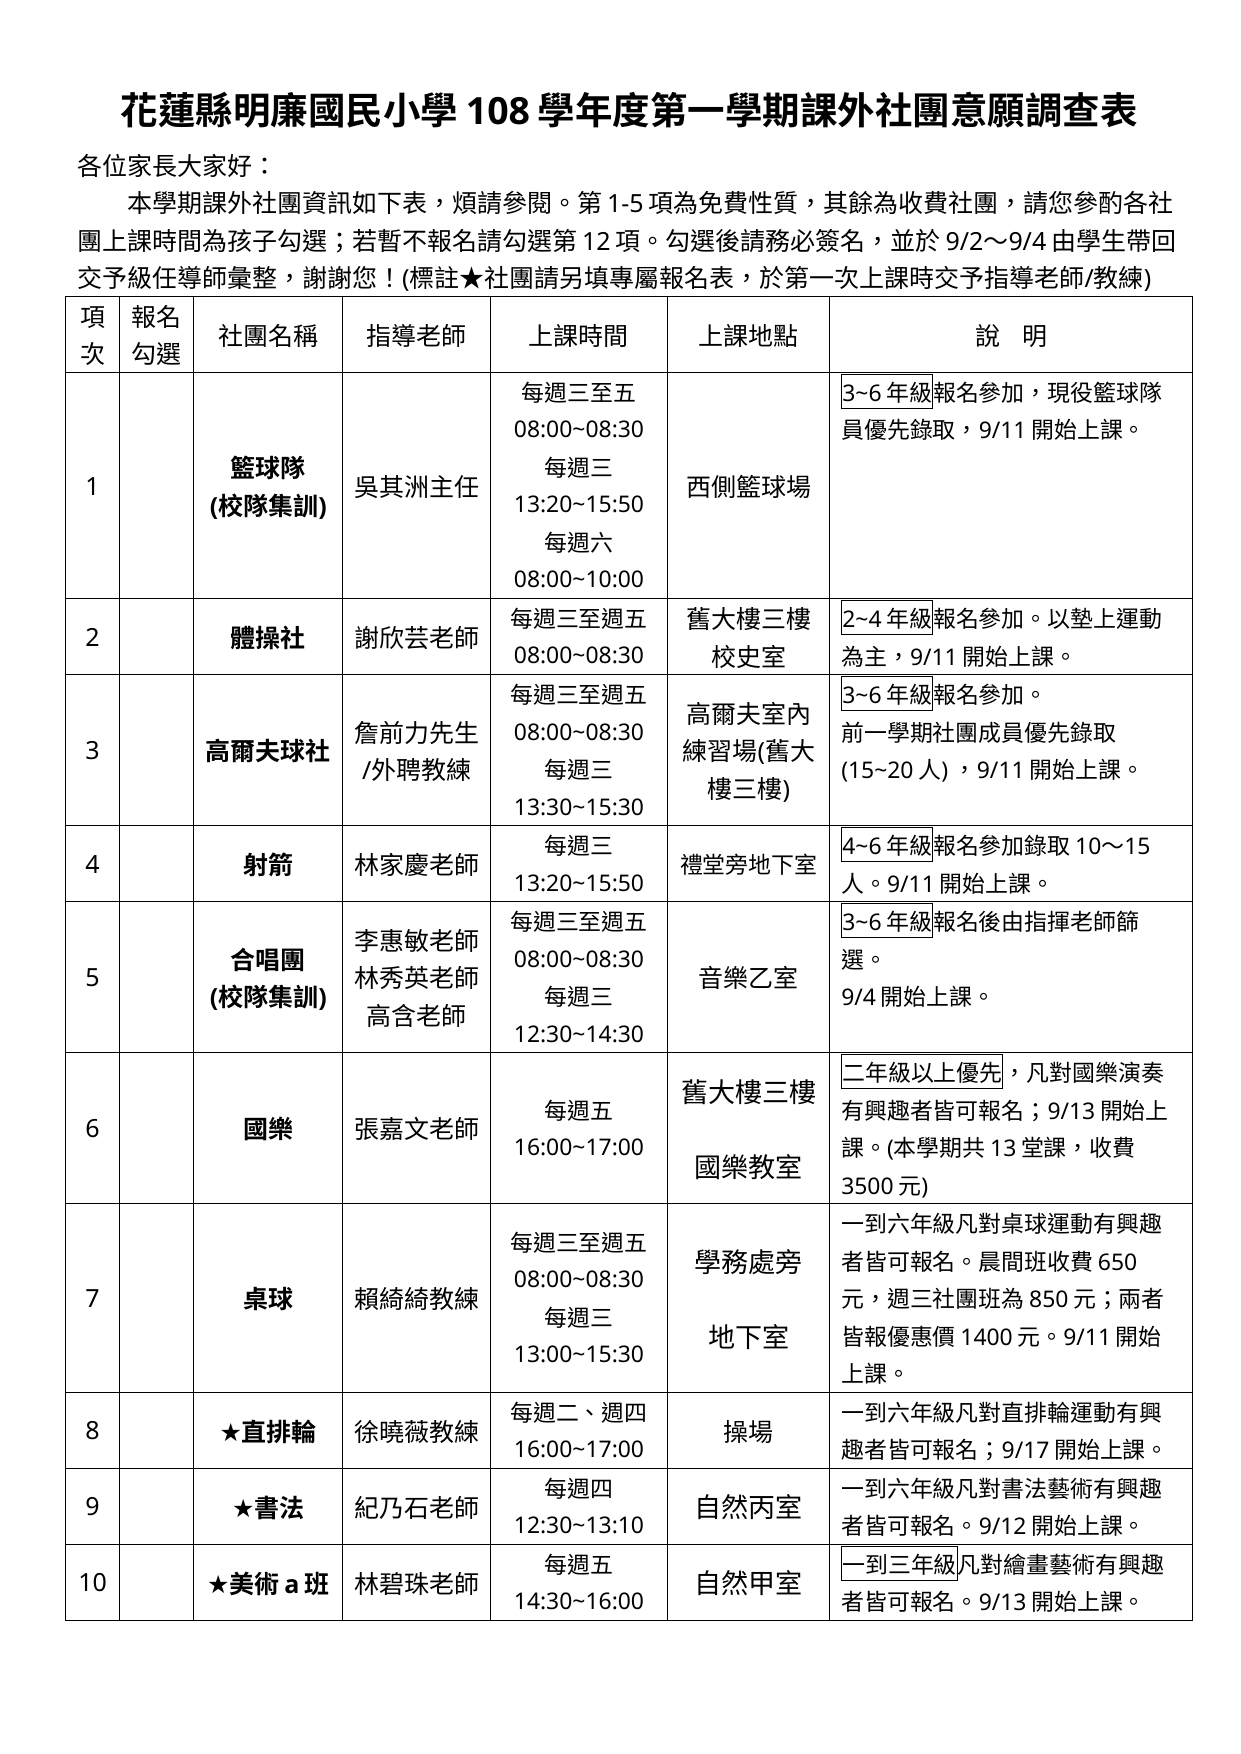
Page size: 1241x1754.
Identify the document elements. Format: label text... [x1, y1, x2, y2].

table_cell [120, 373, 193, 598]
table_cell 4~6年級報名參加錄取10～15人。9/11開始上課。 [830, 826, 1192, 901]
table_cell 每週三至週五 08:00~08:30 每週三 13:30~15:30 [491, 675, 667, 825]
table_cell 自然丙室 [668, 1469, 829, 1544]
table_cell 3~6年級報名後由指揮老師篩選。 9/4開始上課。 [830, 902, 1192, 1052]
table_cell 舊大樓三樓 國樂教室 [668, 1053, 829, 1203]
table_cell 2~4年級報名參加。以墊上運動為主，9/11開始上課。 [830, 599, 1192, 674]
table_cell 8 [66, 1393, 119, 1468]
table_cell 學務處旁 地下室 [668, 1204, 829, 1392]
table_cell 3~6年級報名參加，現役籃球隊員優先錄取，9/11開始上課。 [830, 373, 1192, 598]
table_cell [120, 902, 193, 1052]
table_cell 詹前力先生/外聘教練 [343, 675, 490, 825]
table_cell 高爾夫室內 練習場(舊大樓三樓) [668, 675, 829, 825]
table_cell 每週四 12:30~13:10 [491, 1469, 667, 1544]
table_cell 每週三至週五 08:00~08:30 每週三 12:30~14:30 [491, 902, 667, 1052]
table_cell ★美術a班 [194, 1545, 342, 1620]
table_cell 體操社 [194, 599, 342, 674]
table_cell 禮堂旁地下室 [668, 826, 829, 901]
table_cell 每週三至五 08:00~08:30 每週三 13:20~15:50 每週六 08:00~10:00 [491, 373, 667, 598]
table_header 上課地點 [668, 297, 829, 372]
table_cell 射箭 [194, 826, 342, 901]
table_cell 1 [66, 373, 119, 598]
table_cell [120, 826, 193, 901]
table_cell 每週二、週四 16:00~17:00 [491, 1393, 667, 1468]
table_cell 10 [66, 1545, 119, 1620]
table_cell 謝欣芸老師 [343, 599, 490, 674]
table_cell 紀乃石老師 [343, 1469, 490, 1544]
table_cell 2 [66, 599, 119, 674]
table_cell 自然甲室 [668, 1545, 829, 1620]
table_cell ★直排輪 [194, 1393, 342, 1468]
table_cell 4 [66, 826, 119, 901]
table_cell 二年級以上優先，凡對國樂演奏有興趣者皆可報名；9/13開始上課。(本學期共13堂課，收費3500元) [830, 1053, 1192, 1203]
table_cell [120, 675, 193, 825]
table_cell 李惠敏老師 林秀英老師 高含老師 [343, 902, 490, 1052]
text 各位家長大家好： 本學期課外社團資訊如下表，煩請參閱。第1-5項為免費性質，其餘為收費社團，請您參酌各社團上課時間為孩子勾選；若暫不報名請勾選第12項。勾選後請務必簽名，並於9/2～9/4由學生帶回交予級任導師彙整，謝謝您！(標註★社團請另填專屬報名表，於第一次上課時交予指導老師/教練) [77, 146, 1181, 296]
table_cell [120, 1204, 193, 1392]
table_header 項次 [66, 297, 119, 372]
table_cell 每週三至週五 08:00~08:30 每週三 13:00~15:30 [491, 1204, 667, 1392]
table_cell 賴綺綺教練 [343, 1204, 490, 1392]
text 花蓮縣明廉國民小學108學年度第一學期課外社團意願調查表 [77, 71, 1181, 146]
table_header 指導老師 [343, 297, 490, 372]
table_cell 3~6年級報名參加。 前一學期社團成員優先錄取(15~20人) ，9/11開始上課。 [830, 675, 1192, 825]
table_cell [120, 1393, 193, 1468]
table_cell 舊大樓三樓 校史室 [668, 599, 829, 674]
table_cell 張嘉文老師 [343, 1053, 490, 1203]
table_cell [120, 1053, 193, 1203]
table_cell 林碧珠老師 [343, 1545, 490, 1620]
table_cell 每週五 14:30~16:00 [491, 1545, 667, 1620]
table_cell [120, 1545, 193, 1620]
table_cell [120, 1469, 193, 1544]
table_header 社團名稱 [194, 297, 342, 372]
table_cell 一到三年級凡對繪畫藝術有興趣者皆可報名。9/13開始上課。 [830, 1545, 1192, 1620]
table_cell 吳其洲主任 [343, 373, 490, 598]
table_cell 籃球隊 (校隊集訓) [194, 373, 342, 598]
table_cell 7 [66, 1204, 119, 1392]
table_header 上課時間 [491, 297, 667, 372]
table_cell 5 [66, 902, 119, 1052]
table_header 報名勾選 [120, 297, 193, 372]
table_cell 操場 [668, 1393, 829, 1468]
table_cell 音樂乙室 [668, 902, 829, 1052]
table_cell 6 [66, 1053, 119, 1203]
table_cell 9 [66, 1469, 119, 1544]
table_cell 國樂 [194, 1053, 342, 1203]
table_cell 一到六年級凡對直排輪運動有興趣者皆可報名；9/17開始上課。 [830, 1393, 1192, 1468]
table_cell 一到六年級凡對桌球運動有興趣者皆可報名。晨間班收費650元，週三社團班為850元；兩者皆報優惠價1400元。9/11開始上課。 [830, 1204, 1192, 1392]
table_cell 高爾夫球社 [194, 675, 342, 825]
table_cell 每週三至週五 08:00~08:30 [491, 599, 667, 674]
table_cell ★書法 [194, 1469, 342, 1544]
table_cell 桌球 [194, 1204, 342, 1392]
table_cell 一到六年級凡對書法藝術有興趣者皆可報名。9/12開始上課。 [830, 1469, 1192, 1544]
table_cell 每週三 13:20~15:50 [491, 826, 667, 901]
table_cell 徐曉薇教練 [343, 1393, 490, 1468]
table_cell 3 [66, 675, 119, 825]
table_cell 西側籃球場 [668, 373, 829, 598]
table_header 說 明 [830, 297, 1192, 372]
table_cell [120, 599, 193, 674]
table_cell 每週五 16:00~17:00 [491, 1053, 667, 1203]
table_cell 林家慶老師 [343, 826, 490, 901]
table_cell 合唱團 (校隊集訓) [194, 902, 342, 1052]
